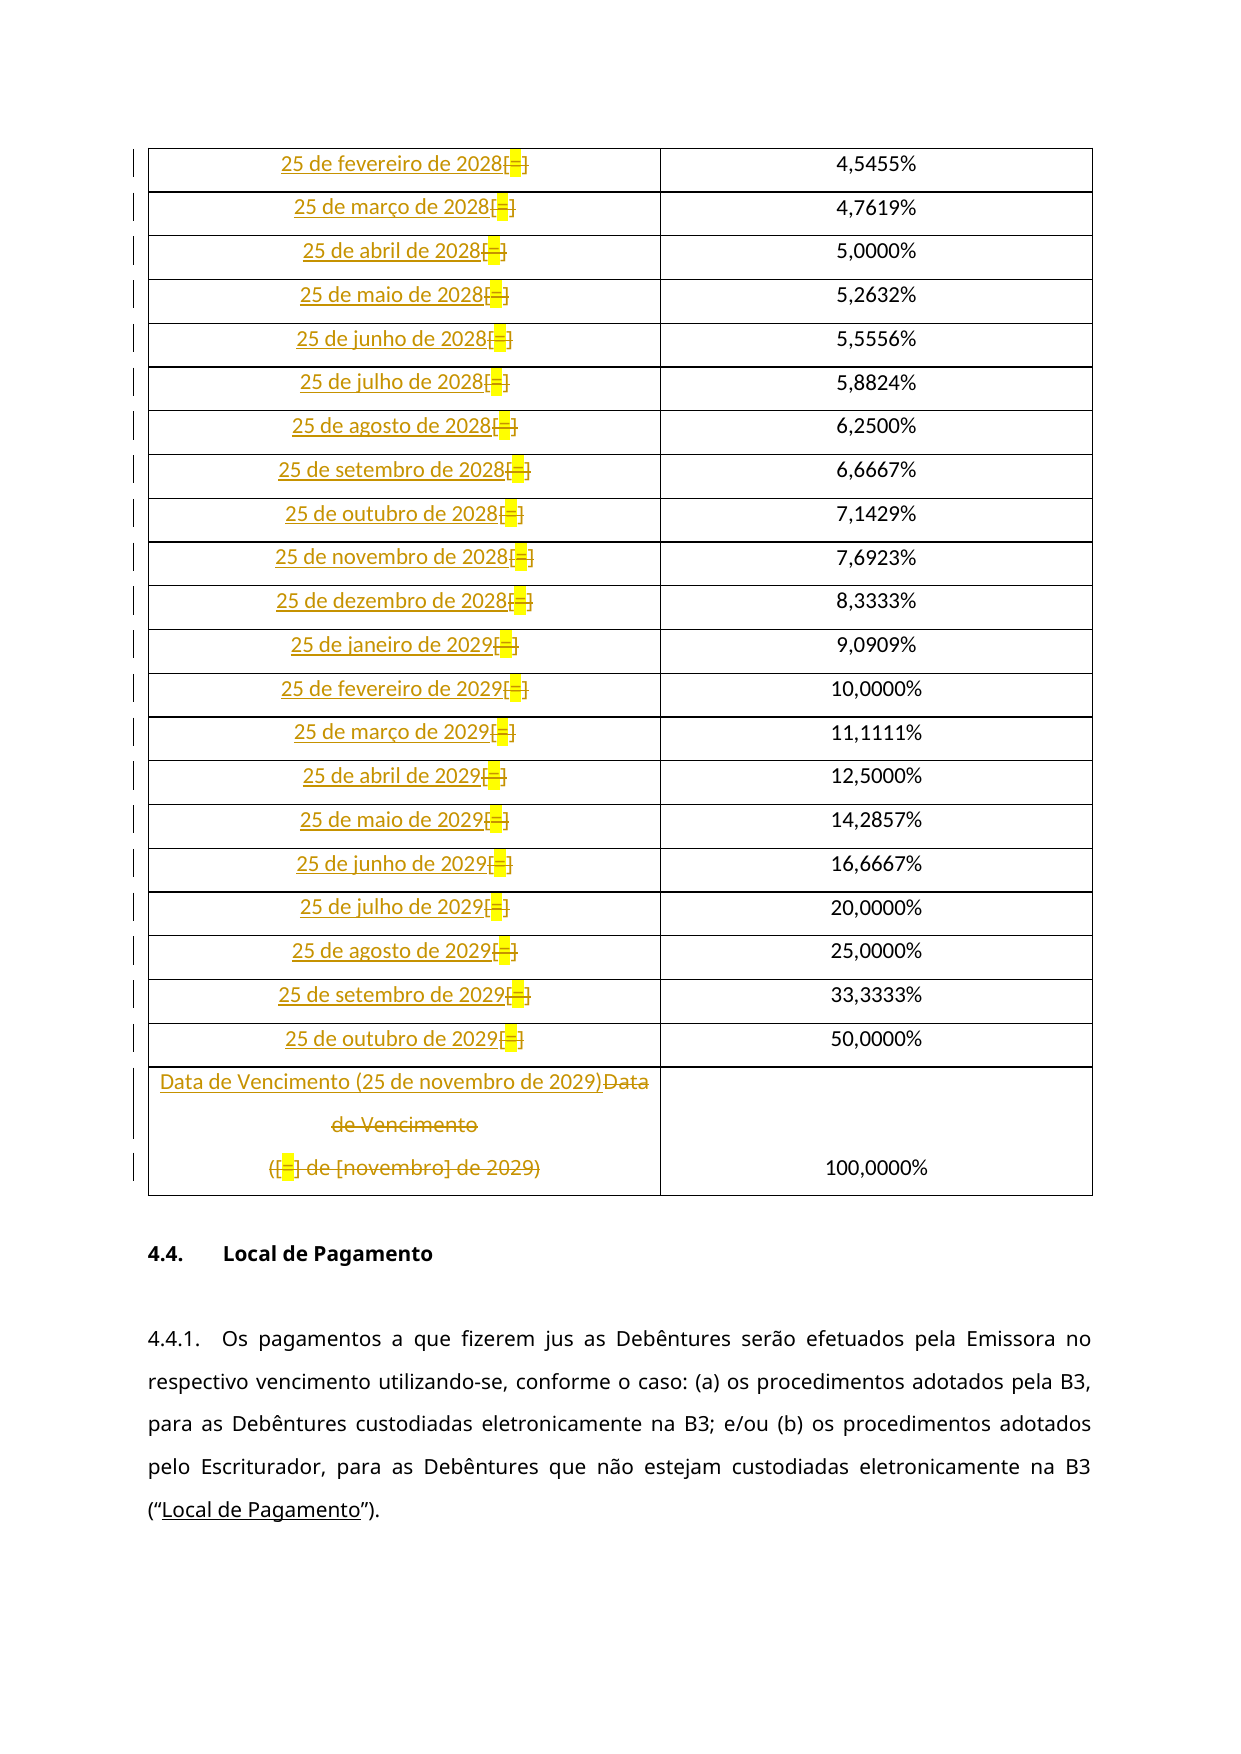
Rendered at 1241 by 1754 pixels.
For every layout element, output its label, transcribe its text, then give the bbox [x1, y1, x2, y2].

table_cell [149, 805, 660, 848]
table_cell 7,1429% [661, 499, 1092, 541]
table_cell [149, 1024, 660, 1066]
table_cell 12,5000% [661, 761, 1092, 804]
table_cell 7,6923% [661, 543, 1092, 585]
table_cell [149, 149, 660, 191]
table_cell 4,5455% [661, 149, 1092, 191]
table_cell [149, 1068, 660, 1195]
text 4.4.1. Os pagamentos a que fizerem jus as Debêntures serão efetuados pela Emissora no respectivo vencimento utilizando-se, conforme o caso: (a) os procedimentos adotados pela B3, para as Debêntures custodiadas eletronicamente na B3; e/ou (b) os procedimentos adotados pelo Escriturador, para as Debêntures que não estejam custodiadas eletronicamente na B3 (“Local de Pagamento”). [148, 1324, 1092, 1523]
table_cell 5,5556% [661, 324, 1092, 366]
table_cell [149, 368, 660, 410]
table_cell 25,0000% [661, 936, 1092, 979]
table_cell 6,6667% [661, 455, 1092, 498]
table_cell 33,3333% [661, 980, 1092, 1023]
table_cell [149, 236, 660, 279]
table_cell 5,2632% [661, 280, 1092, 323]
table_cell [149, 674, 660, 716]
table_cell [149, 980, 660, 1023]
table_cell [149, 630, 660, 673]
table_cell [149, 718, 660, 760]
table_cell [149, 280, 660, 323]
table_cell 50,0000% [661, 1024, 1092, 1066]
table_cell 9,0909% [661, 630, 1092, 673]
table_cell [149, 193, 660, 235]
table_cell 10,0000% [661, 674, 1092, 716]
table_cell [149, 543, 660, 585]
table_cell 5,0000% [661, 236, 1092, 279]
table_cell [149, 893, 660, 935]
table_cell [149, 761, 660, 804]
table_cell 20,0000% [661, 893, 1092, 935]
table_cell 16,6667% [661, 849, 1092, 891]
table_cell [149, 324, 660, 366]
list Local de Pagamento [148, 1239, 1092, 1267]
table_cell 14,2857% [661, 805, 1092, 848]
table_cell 4,7619% [661, 193, 1092, 235]
table_cell [149, 499, 660, 541]
table_cell 6,2500% [661, 411, 1092, 454]
table_cell [149, 411, 660, 454]
table_cell 5,8824% [661, 368, 1092, 410]
table_cell [149, 455, 660, 498]
table_cell [149, 936, 660, 979]
table_cell [149, 849, 660, 891]
table_cell 11,1111% [661, 718, 1092, 760]
table_cell 8,3333% [661, 586, 1092, 629]
table_cell 100,0000% [661, 1068, 1092, 1195]
table_cell [149, 586, 660, 629]
